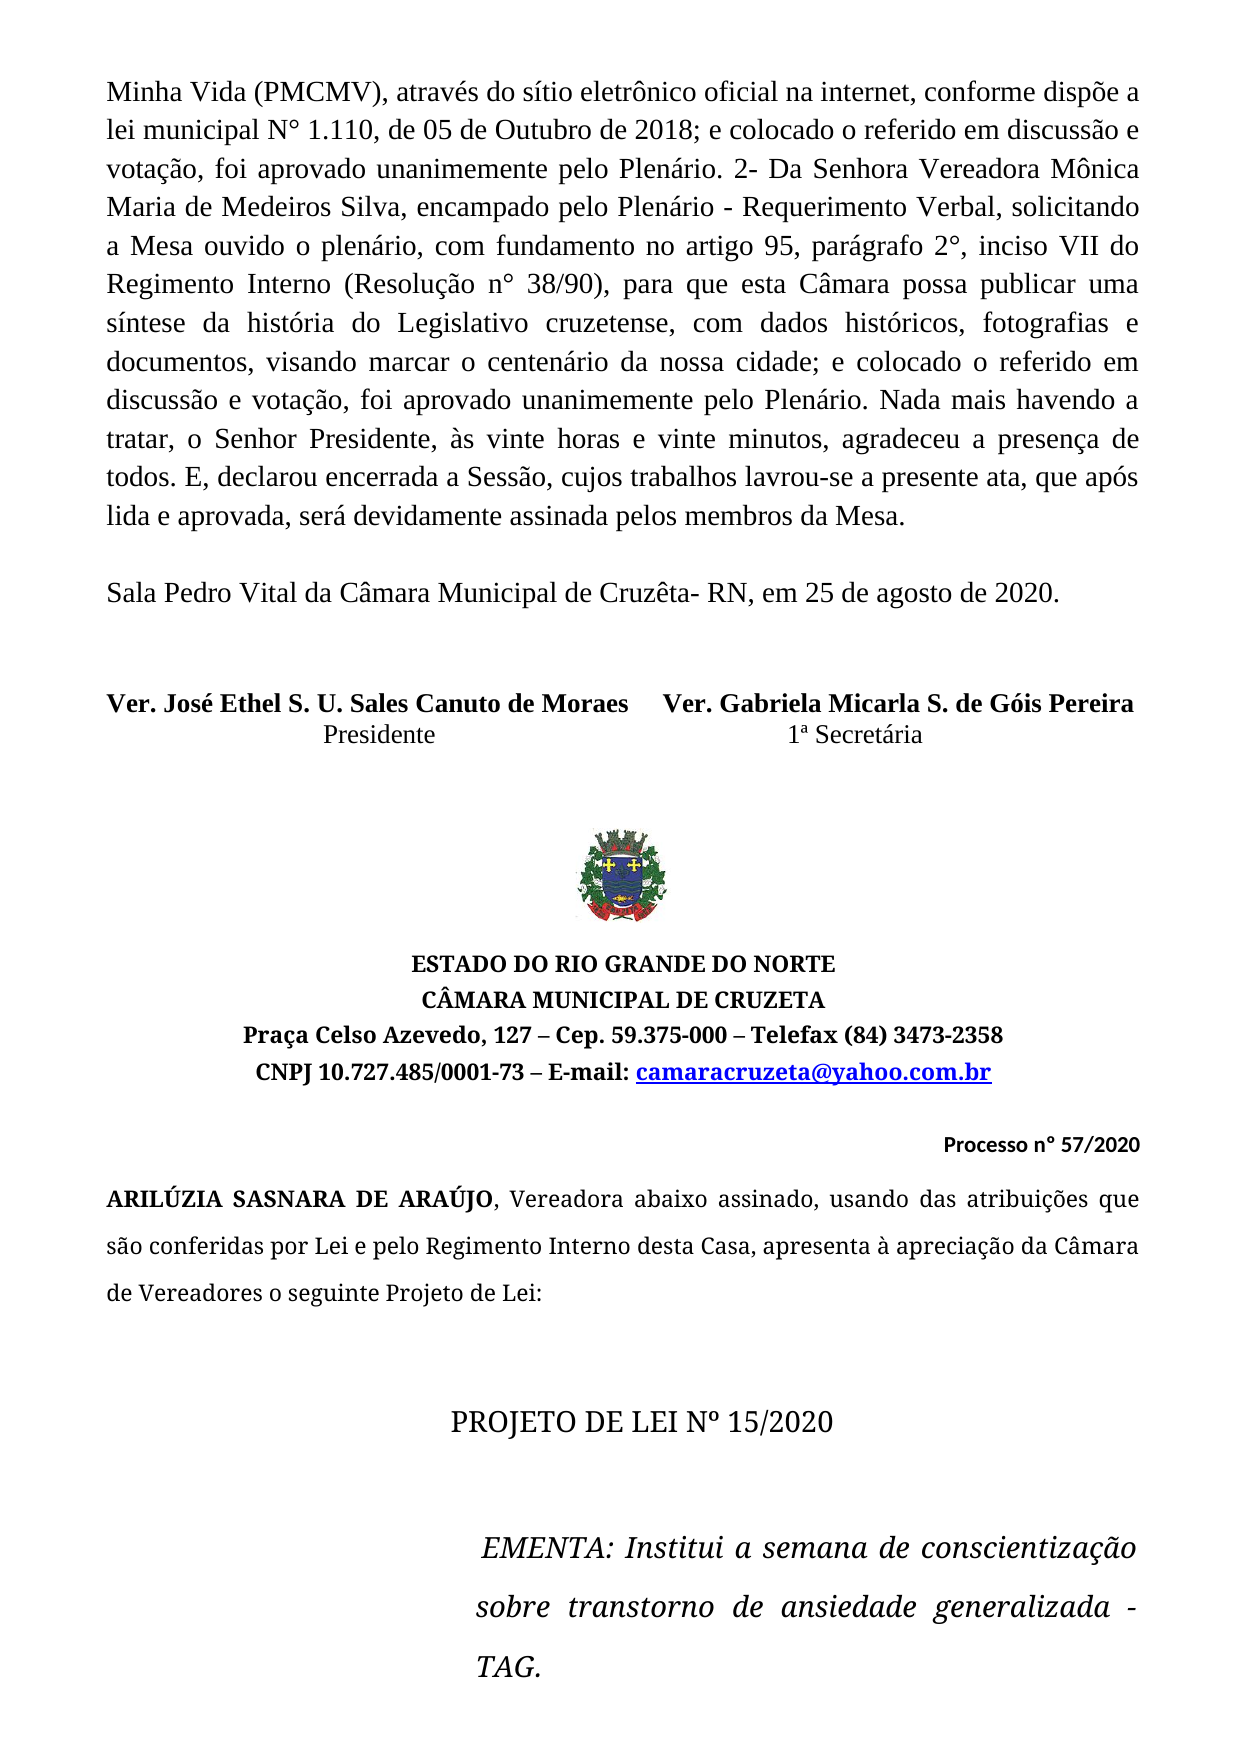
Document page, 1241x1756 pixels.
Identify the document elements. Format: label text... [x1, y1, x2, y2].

text Processo nº 57/2020 [106, 1130, 1140, 1158]
text EMENTA: Institui a semana de conscientização sobre transtorno de ansiedade generalizada - TAG. [475, 1527, 1140, 1686]
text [106, 74, 1140, 531]
text Presidente 1ª Secretária [106, 718, 1140, 749]
text PROJETO DE LEI Nº 15/2020 [106, 1401, 1178, 1441]
text Sala Pedro Vital da Câmara Municipal de Cruzêta- RN, em 25 de agosto de 2020. [106, 575, 1143, 608]
text ESTADO DO RIO GRANDE DO NORTE [106, 948, 1140, 979]
text CÂMARA MUNICIPAL DE CRUZETA [106, 983, 1140, 1015]
picture [575, 828, 671, 923]
text ARILÚZIA SASNARA DE ARAÚJO, Vereadora abaixo assinado, usando das atribuições que são conferidas por Lei e pelo Regimento Interno desta Casa, apresenta à apreciação da Câmara de Vereadores o seguinte Projeto de Lei: [106, 1183, 1140, 1308]
subtitle Ver. José Ethel S. U. Sales Canuto de Moraes Ver. Gabriela Micarla S. de Góis Pereira [106, 687, 1140, 718]
text Praça Celso Azevedo, 127 – Cep. 59.375-000 – Telefax (84) 3473-2358 [106, 1019, 1140, 1051]
text CNPJ 10.727.485/0001-73 – E-mail: camaracruzeta@yahoo.com.br [106, 1055, 1140, 1087]
